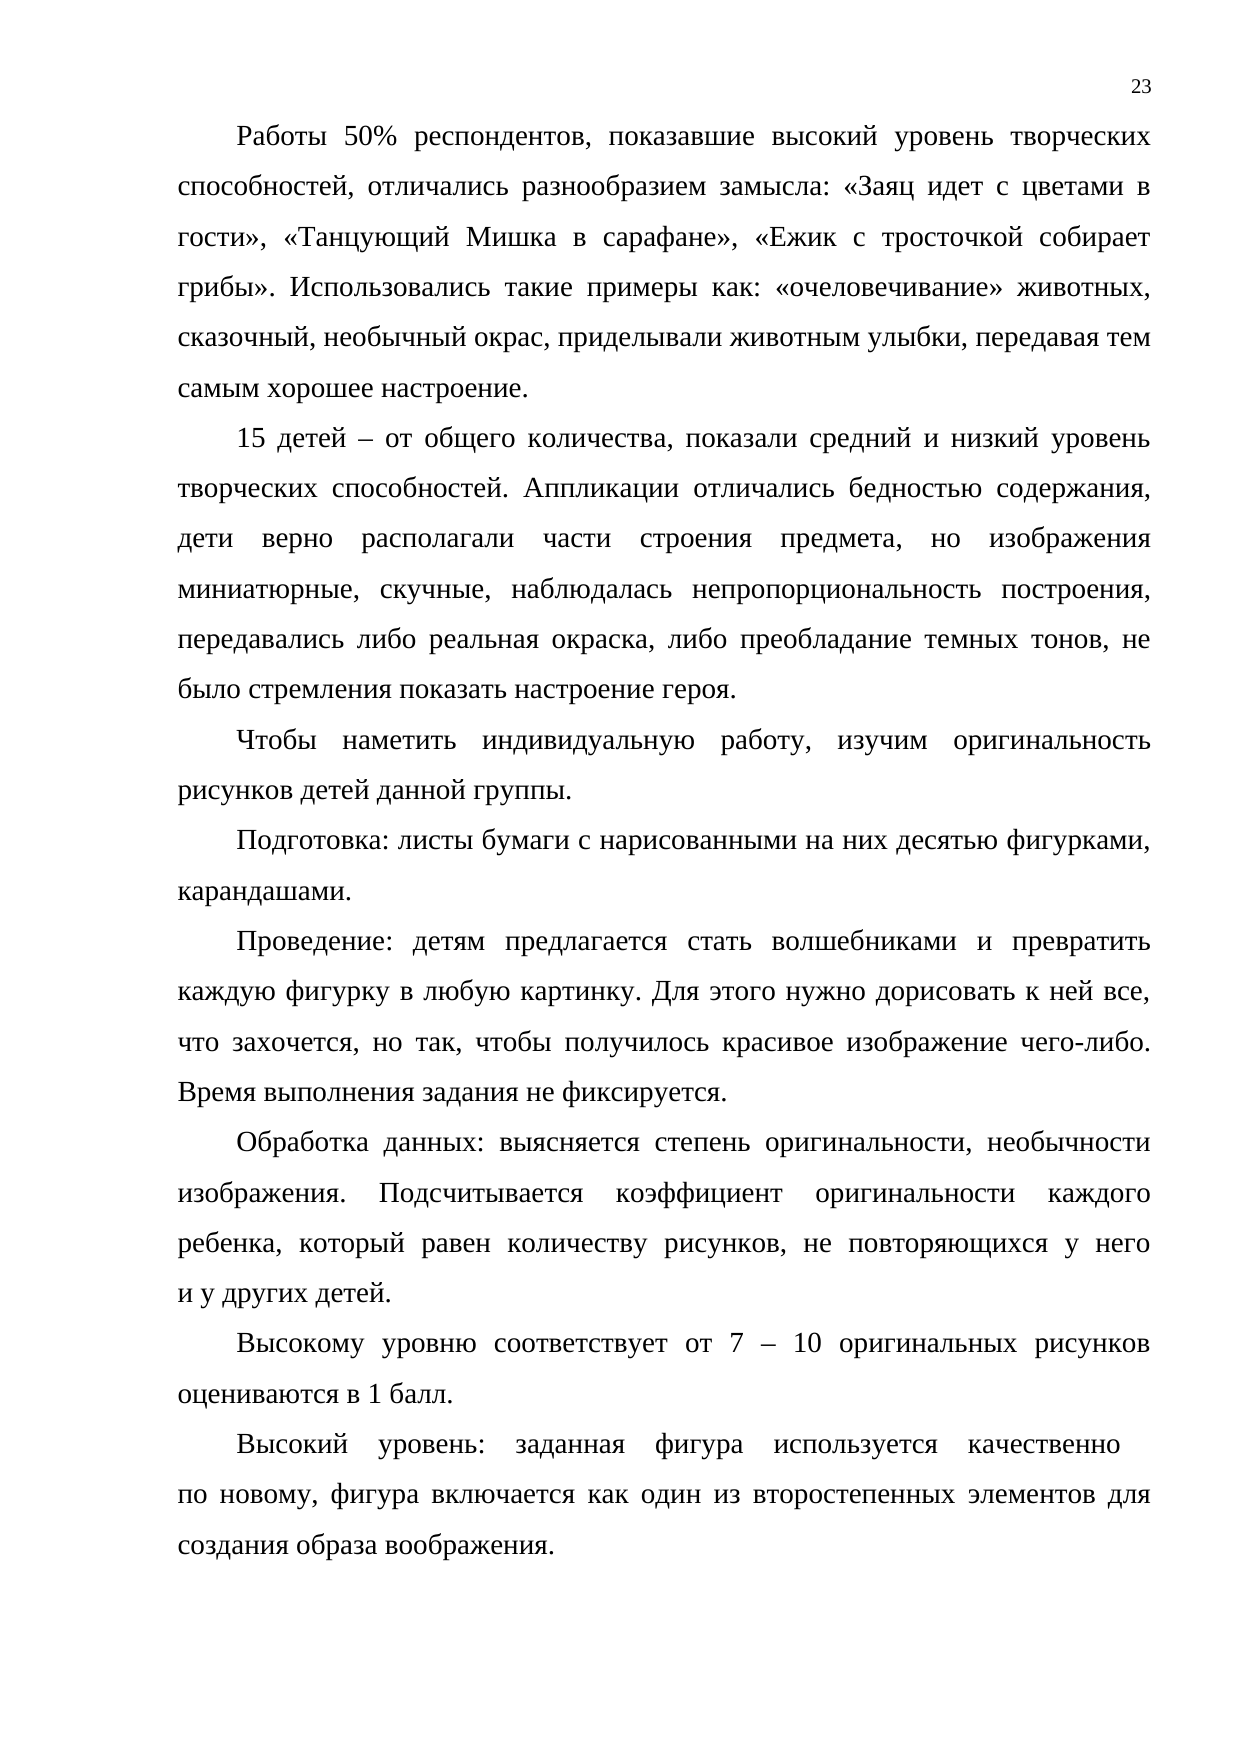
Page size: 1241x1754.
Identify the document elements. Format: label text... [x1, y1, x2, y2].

text Подготовка: листы бумаги с нарисованными на них десятью фигурками, карандашами. [177, 822, 1152, 906]
text Проведение: детям предлагается стать волшебниками и превратить каждую фигурку в любую картинку. Для этого нужно дорисовать к ней все, что захочется, но так, чтобы получилось красивое изображение чего-либо. Время выполнения задания не фиксируется. [177, 923, 1152, 1108]
text Работы 50% респондентов, показавшие высокий уровень творческих способностей, отличались разнообразием замысла: «Заяц идет с цветами в гости», «Танцующий Мишка в сарафане», «Ежик с тросточкой собирает грибы». Использовались такие примеры как: «очеловечивание» животных, сказочный, необычный окрас, приделывали животным улыбки, передавая тем самым хорошее настроение. [177, 118, 1152, 403]
text 15 детей – от общего количества, показали средний и низкий уровень творческих способностей. Аппликации отличались бедностью содержания, дети верно располагали части строения предмета, но изображения миниатюрные, скучные, наблюдалась непропорциональность построения, передавались либо реальная окраска, либо преобладание темных тонов, не было стремления показать настроение героя. [177, 420, 1152, 705]
text Высокому уровню соответствует от 7 – 10 оригинальных рисунков оцениваются в 1 балл. [177, 1326, 1152, 1409]
text Обработка данных: выясняется степень оригинальности, необычности изображения. Подсчитывается коэффициент оригинальности каждого ребенка, который равен количеству рисунков, не повторяющихся у него и у других детей. [177, 1124, 1152, 1309]
text Чтобы наметить индивидуальную работу, изучим оригинальность рисунков детей данной группы. [177, 722, 1152, 806]
text Высокий уровень: заданная фигура используется качественно по новому, фигура включается как один из второстепенных элементов для создания образа воображения. [177, 1426, 1152, 1560]
